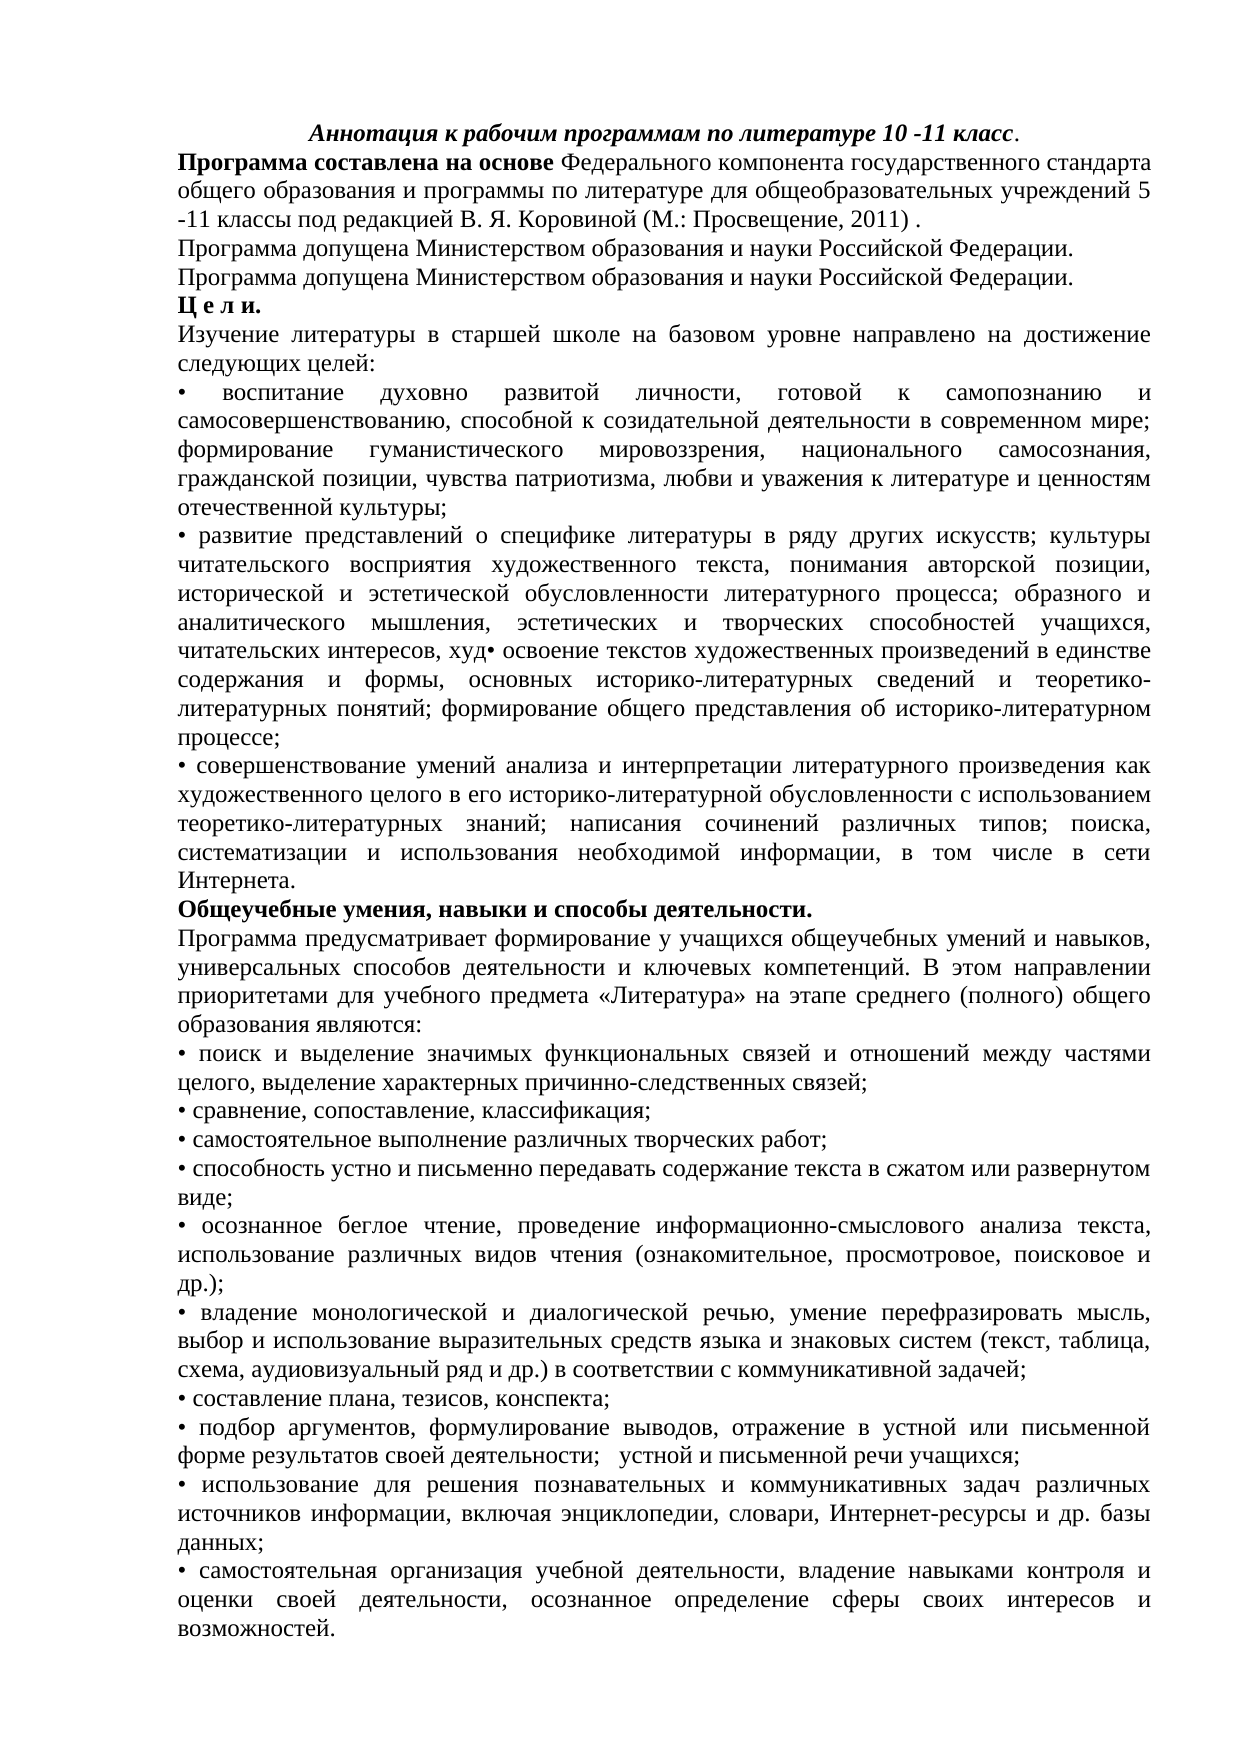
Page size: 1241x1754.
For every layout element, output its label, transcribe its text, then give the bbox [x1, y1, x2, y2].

text • владение монологической и диалогической речью, умение перефразировать мысль, выбор и использование выразительных средств языка и знаковых систем (текст, таблица, схема, аудиовизуальный ряд и др.) в соответствии с коммуникативной задачей; [177, 1297, 1152, 1383]
text Изучение литературы в старшей школе на базовом уровне направлено на достижение следующих целей: [177, 319, 1152, 377]
text • воспитание духовно развитой личности, готовой к самопознанию и самосовершенствованию, способной к созидательной деятельности в современном мире; формирование гуманистического мировоззрения, национального самосознания, гражданской позиции, чувства патриотизма, любви и уважения к литературе и ценностям отечественной культуры; [177, 377, 1152, 521]
text • самостоятельная организация учебной деятельности, владение навыками контроля и оценки своей деятельности, осознанное определение сферы своих интересов и возможностей. [177, 1556, 1152, 1642]
text • использование для решения познавательных и коммуникативных задач различных источников информации, включая энциклопедии, словари, Интернет-ресурсы и др. базы данных; [177, 1469, 1152, 1556]
text Общеучебные умения, навыки и способы деятельности. [177, 894, 1152, 923]
text Аннотация к рабочим программам по литературе 10 -11 класс. [177, 118, 1152, 147]
text Программа предусматривает формирование у учащихся общеучебных умений и навыков, универсальных способов деятельности и ключевых компетенций. В этом направлении приоритетами для учебного предмета «Литература» на этапе среднего (полного) общего образования являются: [177, 923, 1152, 1038]
text • способность устно и письменно передавать содержание текста в сжатом или развернутом виде; [177, 1153, 1152, 1211]
text • подбор аргументов, формулирование выводов, отражение в устной или письменной форме результатов своей деятельности; устной и письменной речи учащихся; [177, 1412, 1152, 1469]
text • составление плана, тезисов, конспекта; [177, 1383, 1152, 1412]
text • самостоятельное выполнение различных творческих работ; [177, 1124, 1152, 1153]
text Ц е л и. [177, 291, 1152, 319]
text Программа допущена Министерством образования и науки Российской Федерации. [177, 233, 1152, 262]
text Программа составлена на основе Федерального компонента государственного стандарта общего образования и программы по литературе для общеобразовательных учреждений 5 -11 классы под редакцией В. Я. Коровиной (М.: Просвещение, 2011) . [177, 147, 1152, 233]
text • совершенствование умений анализа и интерпретации литературного произведения как художественного целого в его историко-литературной обусловленности с использованием теоретико-литературных знаний; написания сочинений различных типов; поиска, систематизации и использования необходимой информации, в том числе в сети Интернета. [177, 751, 1152, 894]
text • поиск и выделение значимых функциональных связей и отношений между частями целого, выделение характерных причинно-следственных связей; [177, 1038, 1152, 1096]
text • осознанное беглое чтение, проведение информационно-смыслового анализа текста, использование различных видов чтения (ознакомительное, просмотровое, поисковое и др.); [177, 1211, 1152, 1297]
text • развитие представлений о специфике литературы в ряду других искусств; культуры читательского восприятия художественного текста, понимания авторской позиции, исторической и эстетической обусловленности литературного процесса; образного и аналитического мышления, эстетических и творческих способностей учащихся, читательских интересов, худ• освоение текстов художественных произведений в единстве содержания и формы, основных историко-литературных сведений и теоретико-литературных понятий; формирование общего представления об историко-литературном процессе; [177, 521, 1152, 751]
text Программа допущена Министерством образования и науки Российской Федерации. [177, 262, 1152, 291]
text • сравнение, сопоставление, классификация; [177, 1096, 1152, 1124]
